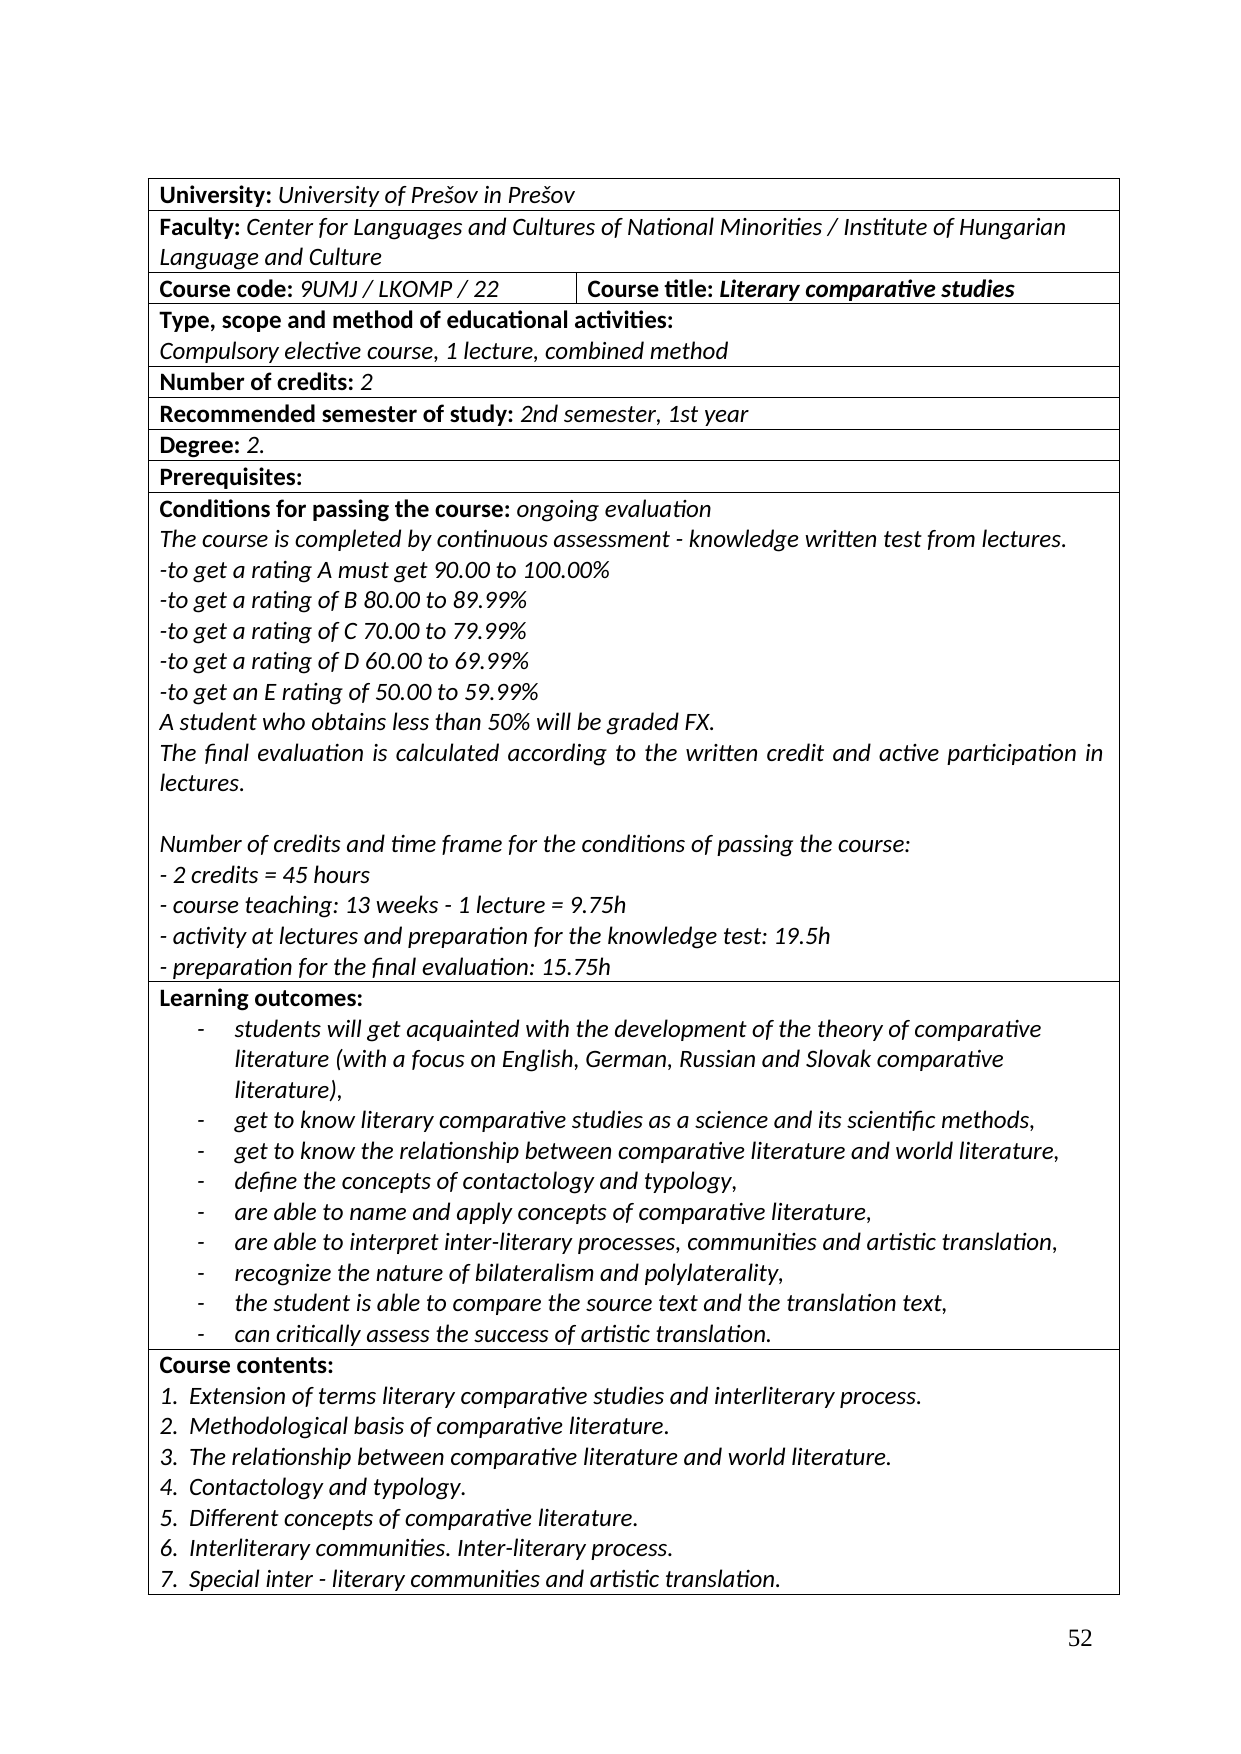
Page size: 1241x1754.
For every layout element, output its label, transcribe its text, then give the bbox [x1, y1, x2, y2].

table_cell Recommended semester of study: 2nd semester, 1st year [149, 398, 1119, 429]
table_cell Learning outcomes: students will get acquainted with the development of the theory of comparative literature (with a focus on English, German, Russian and Slovak comparative literature), get to know literary comparative studies as a science and its scientific methods, get to know the relationship between comparative literature and world literature, define the concepts of contactology and typology, are able to name and apply concepts of comparative literature, are able to interpret inter-literary processes, communities and artistic translation, recognize the nature of bilateralism and polylaterality, the student is able to compare the source text and the translation text, can critically assess the success of artistic translation. [149, 982, 1119, 1348]
table_cell Number of credits: 2 [149, 367, 1119, 397]
table_cell Degree: 2. [149, 430, 1119, 460]
table_cell Conditions for passing the course: ongoing evaluation The course is completed by continuous assessment - knowledge written test from lectures. -to get a rating A must get 90.00 to 100.00% -to get a rating of B 80.00 to 89.99% -to get a rating of C 70.00 to 79.99% -to get a rating of D 60.00 to 69.99% -to get an E rating of 50.00 to 59.99% A student who obtains less than 50% will be graded FX. The final evaluation is calculated according to the written credit and active participation in lectures. Number of credits and time frame for the conditions of passing the course: - 2 credits = 45 hours - course teaching: 13 weeks - 1 lecture = 9.75h - activity at lectures and preparation for the knowledge test: 19.5h - preparation for the final evaluation: 15.75h [149, 493, 1119, 981]
table_cell Faculty: Center for Languages and Cultures of National Minorities / Institute of Hungarian Language and Culture [149, 211, 1119, 272]
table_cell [149, 1350, 1119, 1594]
table_header University: University of Prešov in Prešov [149, 179, 1119, 210]
table_cell Course title: Literary comparative studies [577, 273, 1119, 303]
table_cell Prerequisites: [149, 461, 1119, 492]
table_cell Course code: 9UMJ / LKOMP / 22 [149, 273, 576, 303]
table_cell Type, scope and method of educational activities: Compulsory elective course, 1 lecture, combined method [149, 304, 1119, 366]
